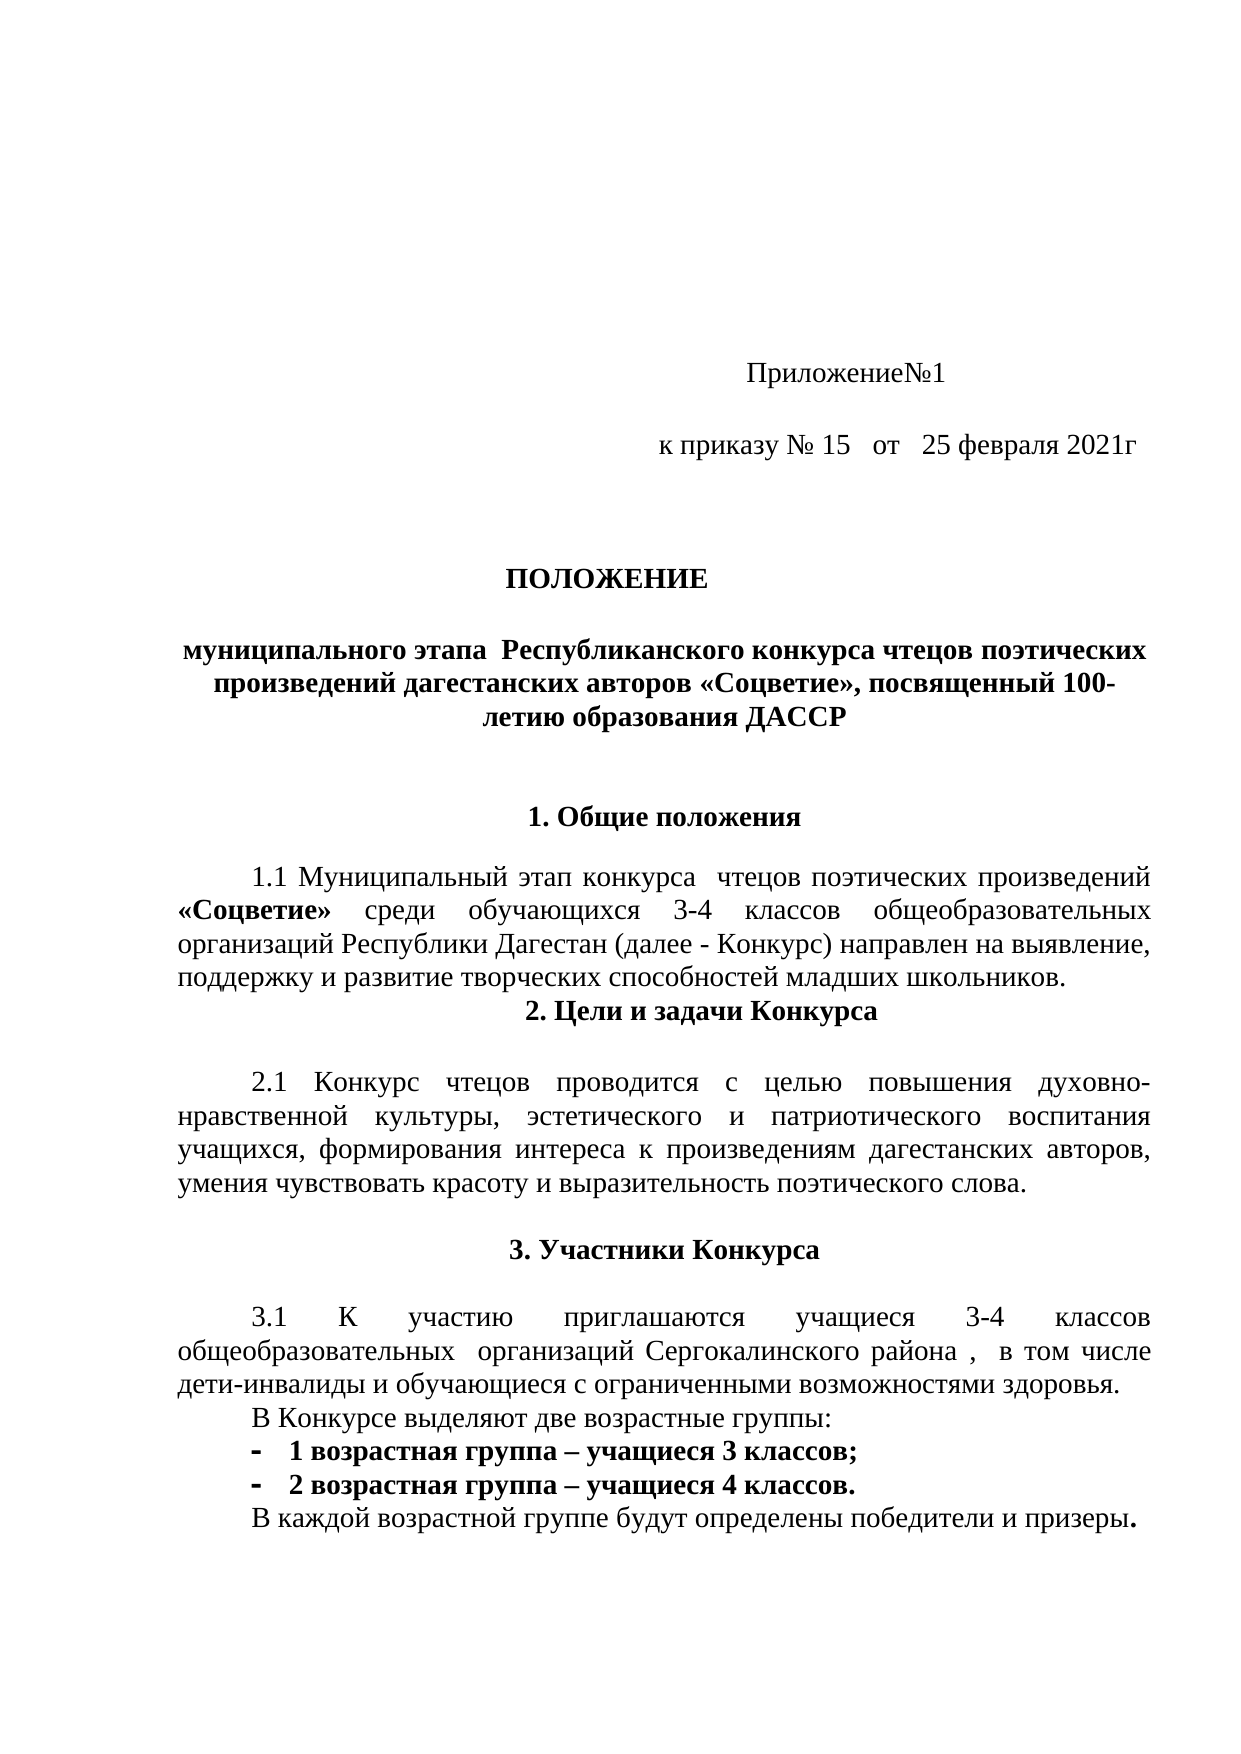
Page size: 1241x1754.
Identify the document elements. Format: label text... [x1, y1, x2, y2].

text ПОЛОЖЕНИЕ [177, 561, 1152, 594]
text 3. Участники Конкурса [177, 1232, 1152, 1266]
list 1 возрастная группа – учащиеся 3 классов; [251, 1433, 1152, 1467]
text 2. Цели и задачи Конкурса [177, 993, 1152, 1027]
text 1.1 Муниципальный этап конкурса чтецов поэтических произведений «Соцветие» среди обучающихся 3-4 классов общеобразовательных организаций Республики Дагестан (далее - Конкурс) направлен на выявление, поддержку и развитие творческих способностей младших школьников. [177, 859, 1152, 993]
text 3.1 К участию приглашаются учащиеся 3-4 классов общеобразовательных организаций Сергокалинского района , в том числе дети-инвалиды и обучающиеся с ограниченными возможностями здоровья. [177, 1299, 1152, 1400]
text Приложение№1 [177, 356, 1152, 389]
text 2.1 Конкурс чтецов проводится с целью повышения духовно-нравственной культуры, эстетического и патриотического воспитания учащихся, формирования интереса к произведениям дагестанских авторов, умения чувствовать красоту и выразительность поэтического слова. [177, 1064, 1152, 1198]
text муниципального этапа Республиканского конкурса чтецов поэтических произведений дагестанских авторов «Соцветие», посвященный 100-летию образования ДАССР [177, 632, 1152, 732]
text В Конкурсе выделяют две возрастные группы: [177, 1400, 1152, 1433]
text к приказу № 15 от 25 февраля 2021г [177, 427, 1152, 460]
text 1. Общие положения [177, 799, 1152, 833]
text В каждой возрастной группе будут определены победители и призеры. [177, 1501, 1152, 1534]
list 2 возрастная группа – учащиеся 4 классов. [251, 1467, 1152, 1501]
